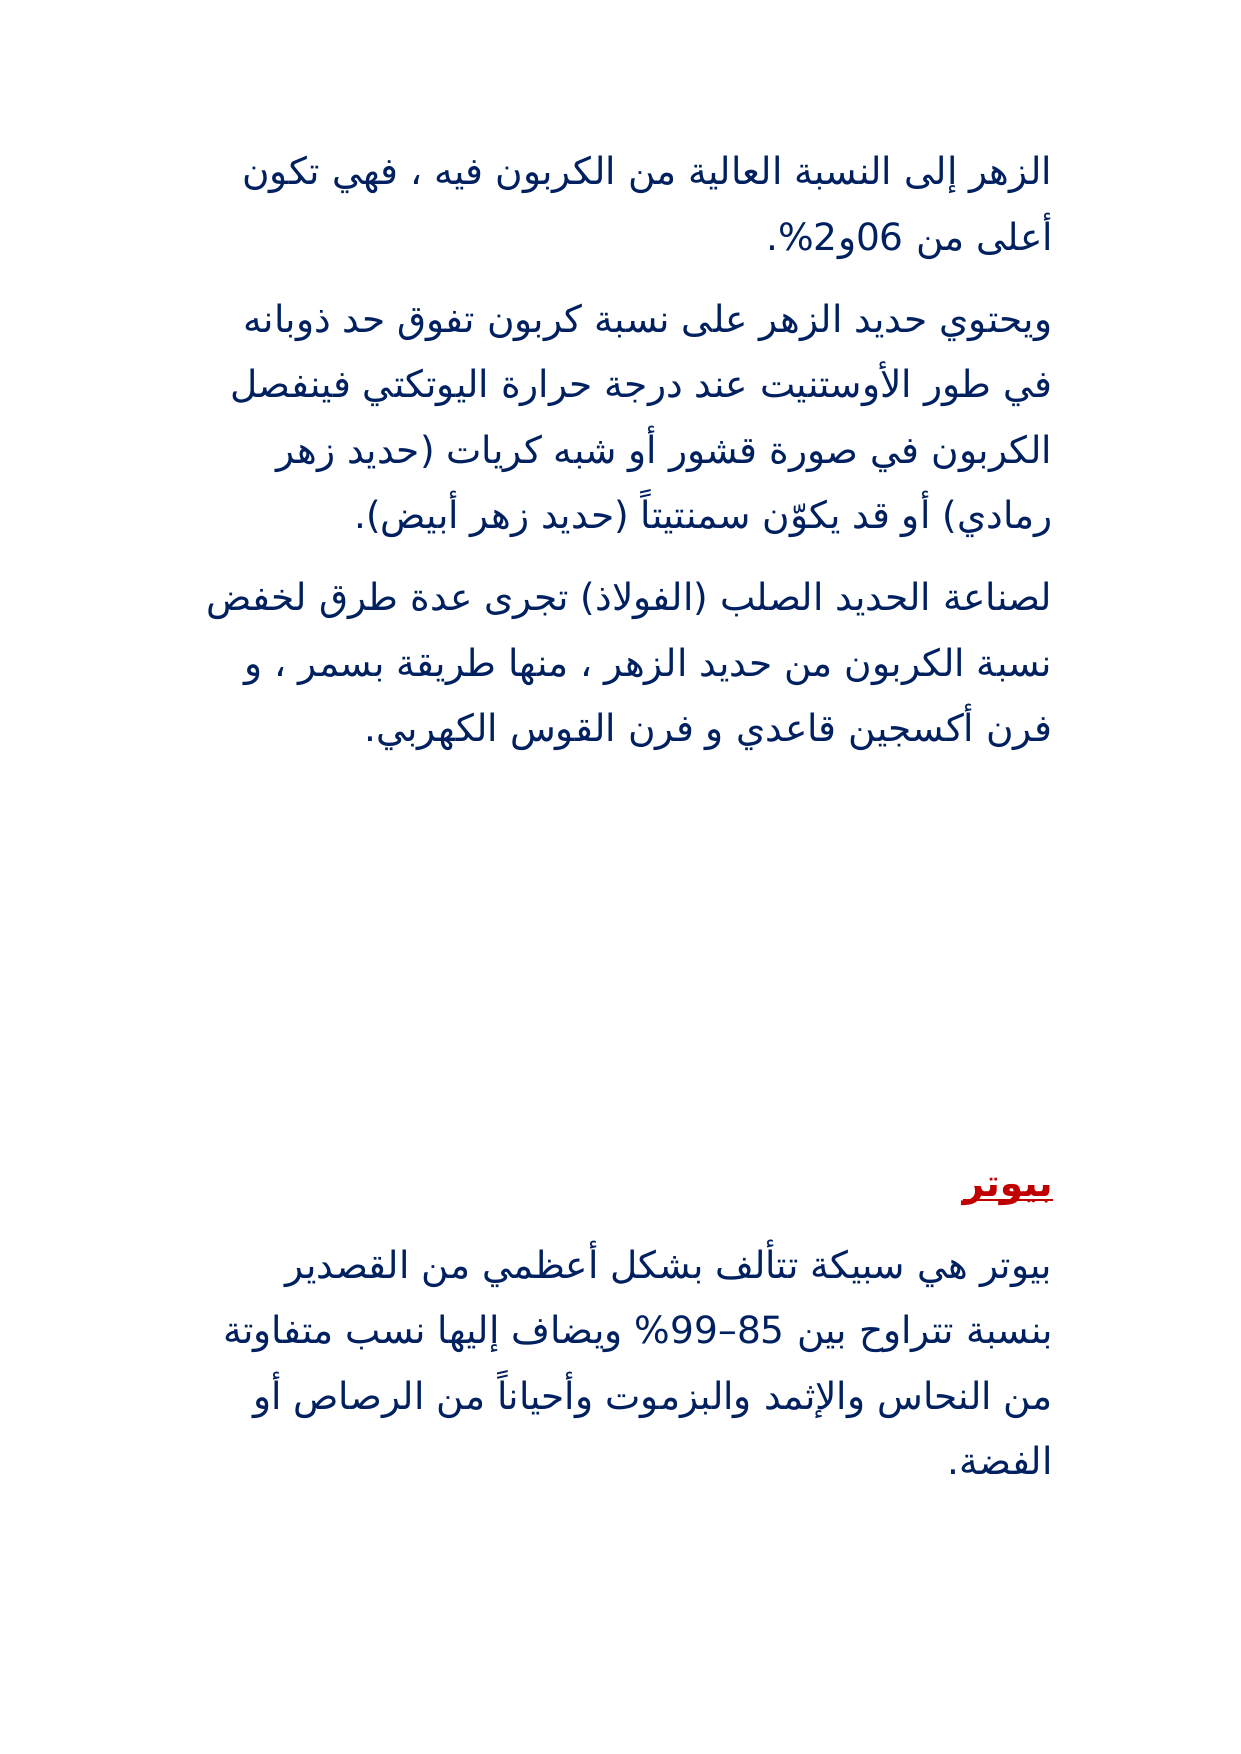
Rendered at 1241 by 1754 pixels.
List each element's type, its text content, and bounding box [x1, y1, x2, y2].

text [187, 150, 1053, 259]
text لصناعة الحديد الصلب (الفولاذ) تجرى عدة طرق لخفض نسبة الكربون من حديد الزهر ، منها طريقة بسمر ، و فرن أكسجين قاعدي و فرن القوس الكهربي. [187, 576, 1053, 750]
text بيوتر هي سبيكة تتألف بشكل أعظمي من القصدير بنسبة تتراوح بين 85–99% ويضاف إليها نسب متفاوتة من النحاس والإثمد والبزموت وأحياناً من الرصاص أو الفضة. [187, 1244, 1053, 1484]
text ويحتوي حديد الزهر على نسبة كربون تفوق حد ذوبانه في طور الأوستنيت عند درجة حرارة اليوتكتي فينفصل الكربون في صورة قشور أو شبه كريات (حديد زهر رمادي) أو قد يكوّن سمنتيتاً (حديد زهر أبيض). [187, 297, 1053, 537]
text بيوتر [187, 1162, 1053, 1205]
